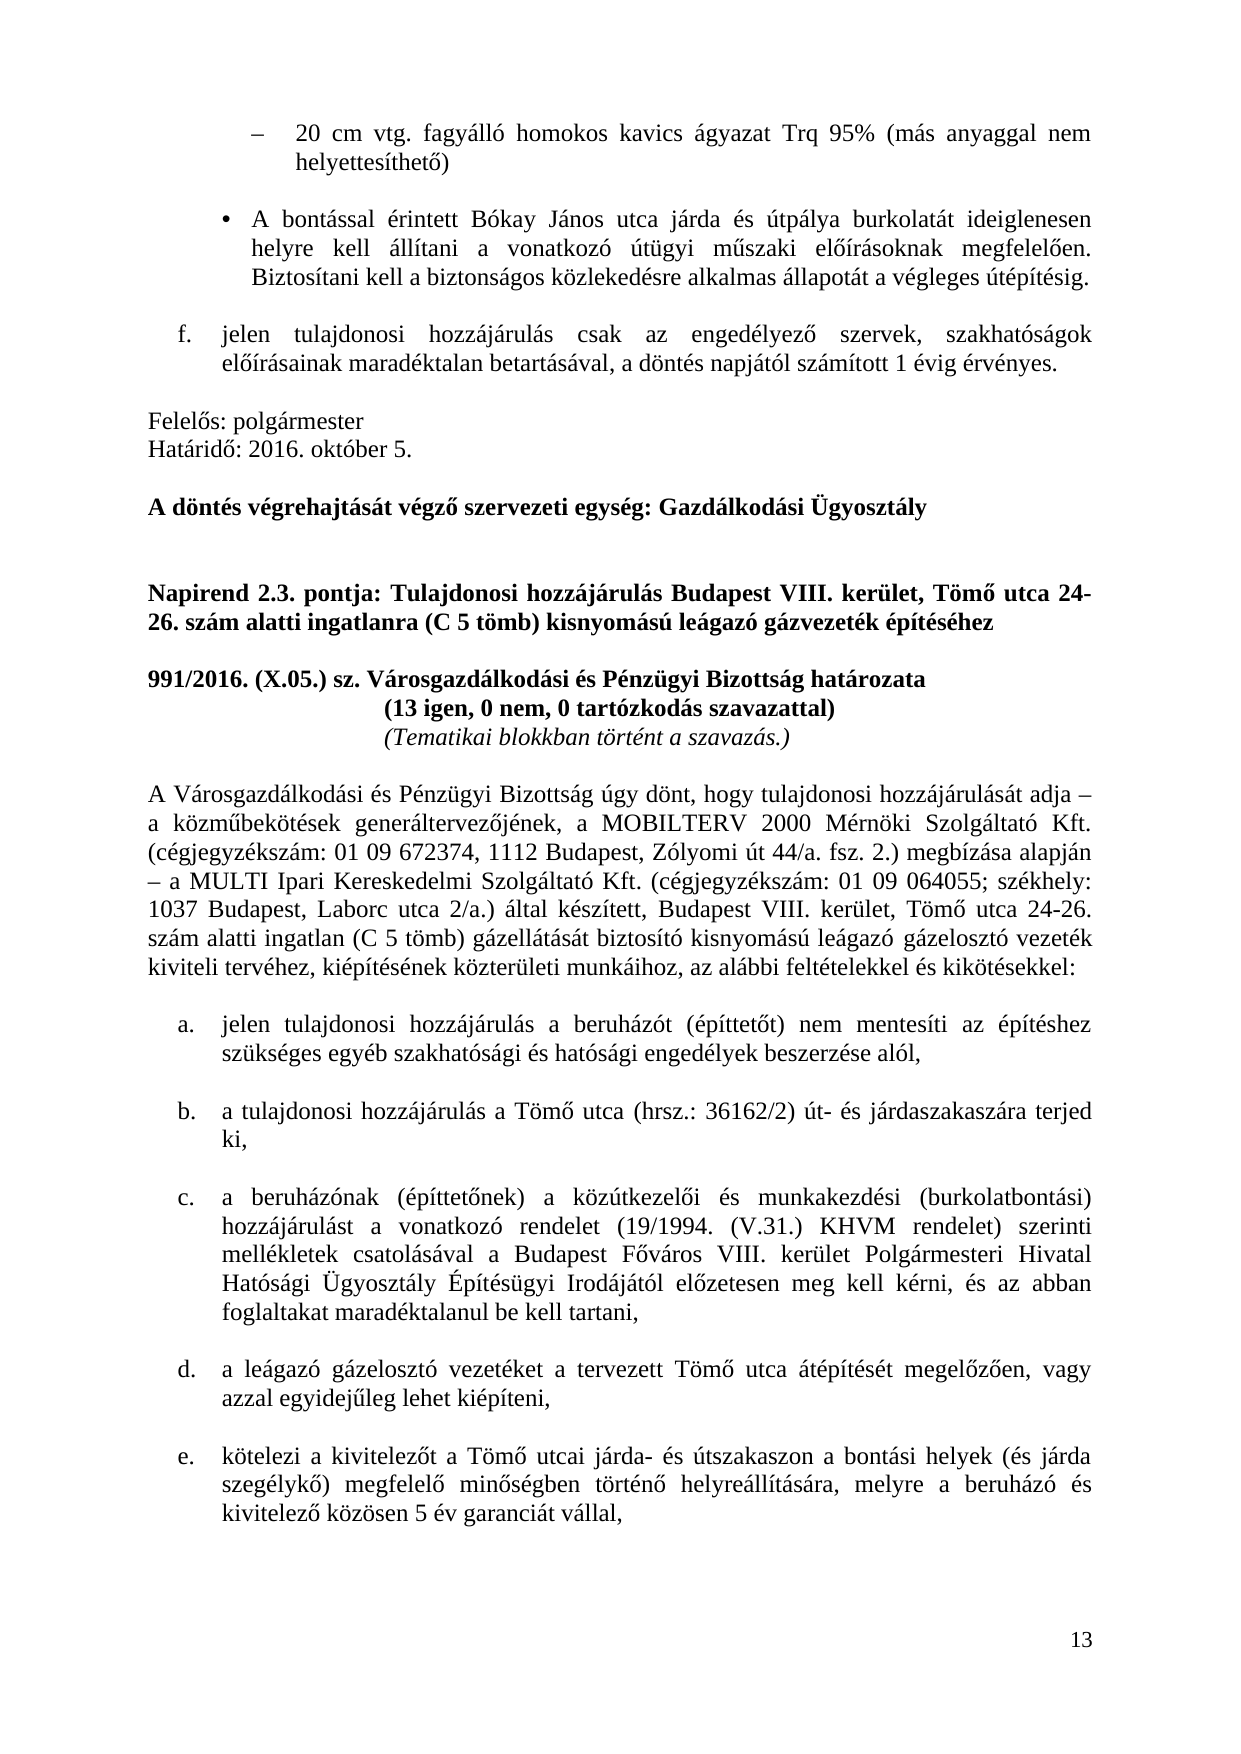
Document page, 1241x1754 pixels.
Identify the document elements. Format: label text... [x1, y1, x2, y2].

text A Városgazdálkodási és Pénzügyi Bizottság úgy dönt, hogy tulajdonosi hozzájárulását adja – a közműbekötések generáltervezőjének, a MOBILTERV 2000 Mérnöki Szolgáltató Kft. (cégjegyzékszám: 01 09 672374, 1112 Budapest, Zólyomi út 44/a. fsz. 2.) megbízása alapján – a MULTI Ipari Kereskedelmi Szolgáltató Kft. (cégjegyzékszám: 01 09 064055; székhely: 1037 Budapest, Laborc utca 2/a.) által készített, Budapest VIII. kerület, Tömő utca 24-26. szám alatti ingatlan (C 5 tömb) gázellátását biztosító kisnyomású leágazó gázelosztó vezeték kiviteli tervéhez, kiépítésének közterületi munkáihoz, az alábbi feltételekkel és kikötésekkel: [148, 779, 1092, 981]
list a leágazó gázelosztó vezetéket a tervezett Tömő utca átépítését megelőzően, vagy azzal egyidejűleg lehet kiépíteni, [177, 1354, 1092, 1412]
list a beruházónak (építtetőnek) a közútkezelői és munkakezdési (burkolatbontási) hozzájárulást a vonatkozó rendelet (19/1994. (V.31.) KHVM rendelet) szerinti mellékletek csatolásával a Budapest Főváros VIII. kerület Polgármesteri Hivatal Hatósági Ügyosztály Építésügyi Irodájától előzetesen meg kell kérni, és az abban foglaltakat maradéktalanul be kell tartani, [177, 1182, 1092, 1326]
list jelen tulajdonosi hozzájárulás a beruházót (építtetőt) nem mentesíti az építéshez szükséges egyéb szakhatósági és hatósági engedélyek beszerzése alól, [177, 1009, 1092, 1067]
list A bontással érintett Bókay János utca járda és útpálya burkolatát ideiglenesen helyre kell állítani a vonatkozó útügyi műszaki előírásoknak megfelelően. Biztosítani kell a biztonságos közlekedésre alkalmas állapotát a végleges útépítésig. [222, 204, 1092, 291]
text Felelős: polgármester [148, 406, 1092, 434]
text A döntés végrehajtását végző szervezeti egység: Gazdálkodási Ügyosztály [148, 492, 1092, 521]
list 20 cm vtg. fagyálló homokos kavics ágyazat Trq 95% (más anyaggal nem helyettesíthető) [251, 118, 1092, 176]
list jelen tulajdonosi hozzájárulás csak az engedélyező szervek, szakhatóságok előírásainak maradéktalan betartásával, a döntés napjától számított 1 évig érvényes. [177, 319, 1092, 377]
text (Tematikai blokkban történt a szavazás.) [384, 722, 1092, 751]
list a tulajdonosi hozzájárulás a Tömő utca (hrsz.: 36162/2) út- és járdaszakaszára terjed ki, [177, 1096, 1092, 1153]
list kötelezi a kivitelezőt a Tömő utcai járda- és útszakaszon a bontási helyek (és járda szegélykő) megfelelő minőségben történő helyreállítására, melyre a beruházó és kivitelező közösen 5 év garanciát vállal, [177, 1441, 1092, 1527]
text Határidő: 2016. október 5. [148, 434, 1092, 463]
text (13 igen, 0 nem, 0 tartózkodás szavazattal) [384, 693, 1092, 722]
text 991/2016. (X.05.) sz. Városgazdálkodási és Pénzügyi Bizottság határozata [148, 664, 1092, 693]
text Napirend 2.3. pontja: Tulajdonosi hozzájárulás Budapest VIII. kerület, Tömő utca 24-26. szám alatti ingatlanra (C 5 tömb) kisnyomású leágazó gázvezeték építéséhez [148, 578, 1092, 636]
